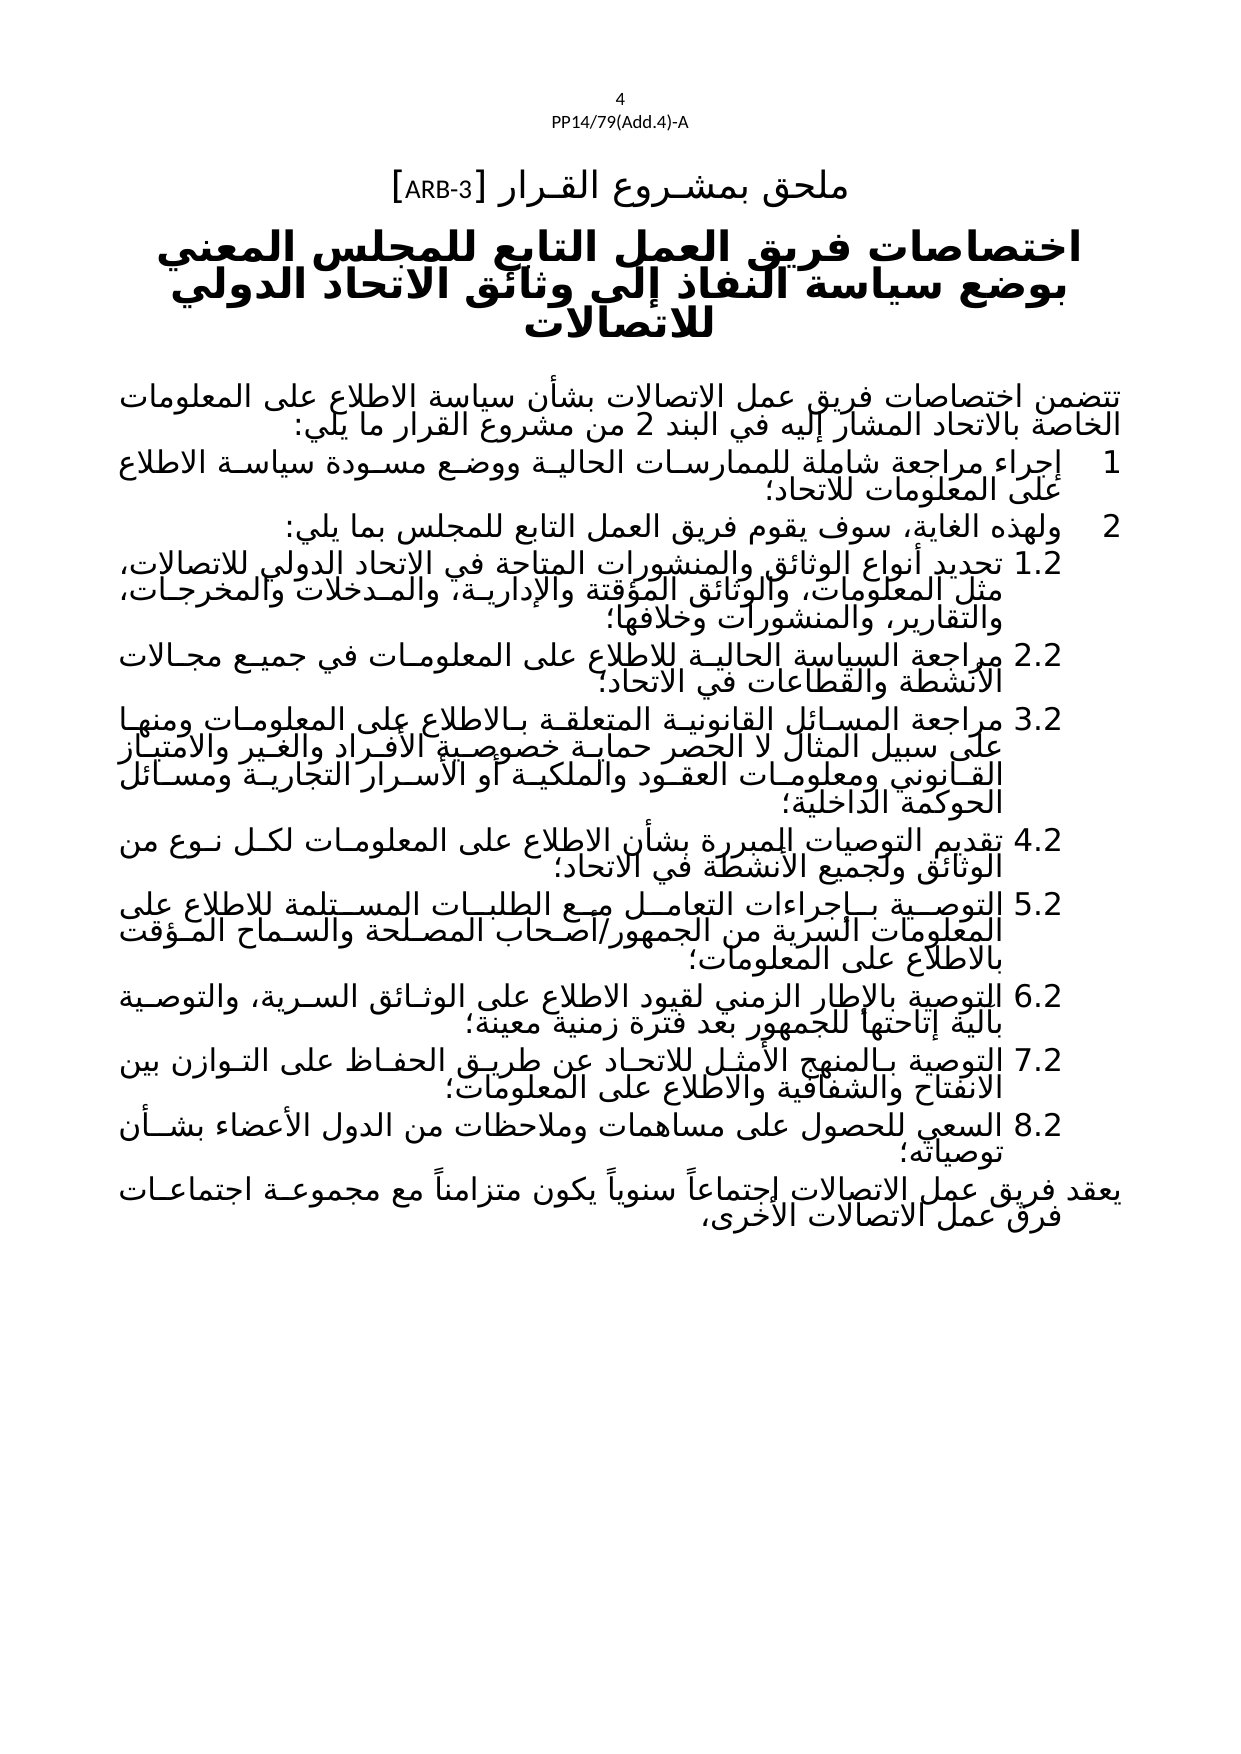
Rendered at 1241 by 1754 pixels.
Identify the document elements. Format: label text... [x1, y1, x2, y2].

text 3.2 مراجعة المسائل القانونية المتعلقة بالاطلاع على المعلومات ومنها على سبيل المثال لا الحصر حماية خصوصية الأفراد والغير والامتياز القانوني ومعلومات العقود والملكية أو الأسرار التجارية ومسائل الحوكمة الداخلية؛ [118, 708, 1063, 820]
text 2 ولهذه الغاية، سوف يقوم فريق العمل التابع للمجلس بما يلي: [412, 516, 1041, 543]
text ملحق بمشـروع القـرار [ARB-3] [534, 171, 822, 206]
text 8.2 السعي للحصول على مساهمات وملاحظات من الدول الأعضاء بشأن توصياته؛ [118, 1114, 1063, 1170]
text ملحق بمشـروع القـرار [ARB-3] [118, 171, 583, 206]
text 1 إجراء مراجعة شاملة للممارسات الحالية ووضع مسودة سياسة الاطلاع على المعلومات للاتحاد؛ [118, 451, 1122, 507]
text 4.2 تقديم التوصيات المبررة بشأن الاطلاع على المعلومات لكل نوع من الوثائق ولجميع الأنشطة في الاتحاد؛ [118, 829, 908, 884]
text 4.2 تقديم التوصيات المبررة بشأن الاطلاع على المعلومات لكل نوع من الوثائق ولجميع الأنشطة في الاتحاد؛ [822, 829, 1063, 884]
title تتضمن اختصاصات فريق عمل الاتصالات بشأن سياسة الاطلاع على المعلومات الخاصة بالاتحاد المشار إليه في البند 2 من مشروع القرار ما يلي: [118, 385, 1122, 443]
title اختصاصات فريق العمل التابع للمجلس المعني بوضع سياسة النفاذ إلى وثائق الاتحاد الدولي للاتصالات [118, 231, 1122, 347]
text 1.2 تحديد أنواع الوثائق والمنشورات المتاحة في الاتحاد الدولي للاتصالات، مثل المعلومات، والوثائق المؤقتة والإدارية، والمدخلات والمخرجات، والتقارير، والمنشورات وخلافها؛ [118, 552, 1063, 636]
text 5.2 التوصية بإجراءات التعامل مع الطلبات المستلمة للاطلاع على المعلومات السرية من الجمهور/أصحاب المصلحة والسماح المؤقت بالاطلاع على المعلومات؛ [118, 893, 1063, 977]
text ملحق بمشـروع القـرار [ARB-3] [780, 171, 1122, 206]
text 6.2 التوصية بالإطار الزمني لقيود الاطلاع على الوثائق السرية، والتوصية بآلية إتاحتها للجمهور بعد فترة زمنية معينة؛ [118, 985, 1063, 1041]
text 2.2 مراجعة السياسة الحالية للاطلاع على المعلومات في جميع مجالات الأنشطة والقطاعات في الاتحاد؛ [118, 644, 1063, 700]
text يعقد فريق عمل الاتصالات اجتماعاً سنوياً يكون متزامناً مع مجموعة اجتماعات فرق عمل الاتصالات الأخرى، [118, 1178, 1122, 1234]
text 7.2 التوصية بالمنهج الأمثل للاتحاد عن طريق الحفاظ على التوازن بين الانفتاح والشفافية والاطلاع على المعلومات؛ [118, 1049, 1063, 1105]
text 2 ولهذه الغاية، سوف يقوم فريق العمل التابع للمجلس بما يلي: [118, 516, 439, 543]
